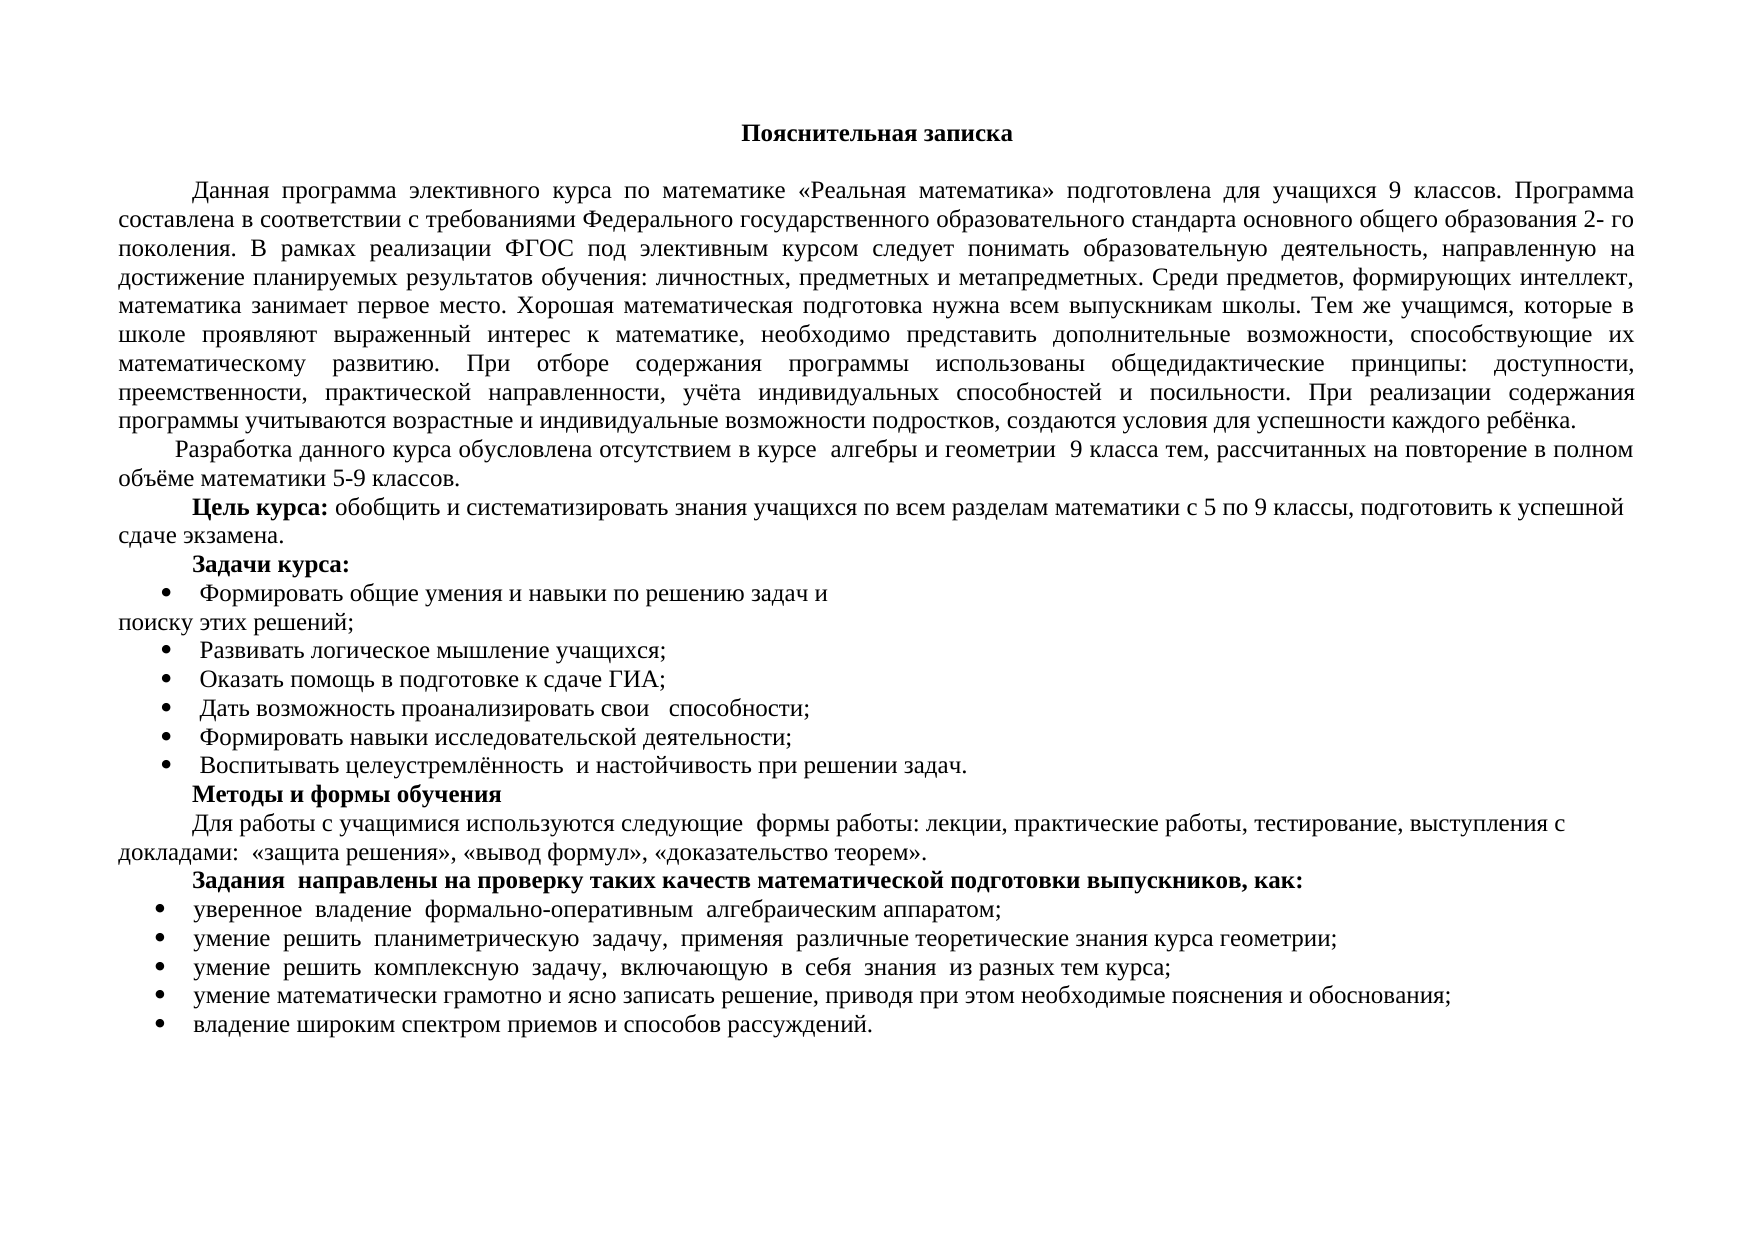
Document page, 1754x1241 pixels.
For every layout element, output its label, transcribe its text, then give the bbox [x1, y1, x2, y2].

text Для работы с учащимися используются следующие формы работы: лекции, практические работы, тестирование, выступления с докладами: «защита решения», «вывод формул», «доказательство теорем». [118, 808, 1636, 866]
text Данная программа элективного курса по математике «Реальная математика» подготовлена для учащихся 9 классов. Программа составлена в соответствии с требованиями Федерального государственного образовательного стандарта основного общего образования 2- го поколения. В рамках реализации ФГОС под элективным курсом следует понимать образовательную деятельность, направленную на достижение планируемых результатов обучения: личностных, предметных и метапредметных. Среди предметов, формирующих интеллект, математика занимает первое место. Хорошая математическая подготовка нужна всем выпускникам школы. Тем же учащимся, которые в школе проявляют выраженный интерес к математике, необходимо представить дополнительные возможности, способствующие их математическому развитию. При отборе содержания программы использованы общедидактические принципы: доступности, преемственности, практической направленности, учёта индивидуальных способностей и посильности. При реализации содержания программы учитываются возрастные и индивидуальные возможности подростков, создаются условия для успешности каждого ребёнка. [118, 176, 1636, 434]
text Задачи курса: [118, 549, 1636, 578]
text поиску этих решений; [118, 607, 1636, 636]
text Задания направлены на проверку таких качеств математической подготовки выпускников, как: [118, 866, 1636, 894]
text Разработка данного курса обусловлена отсутствием в курсе алгебры и геометрии 9 класса тем, рассчитанных на повторение в полном объёме математики 5-9 классов. [118, 434, 1636, 492]
list Развивать логическое мышление учащихся; [162, 636, 1636, 664]
list Воспитывать целеустремлённость и настойчивость при решении задач. [162, 751, 1636, 779]
list владение широким спектром приемов и способов рассуждений. [156, 1009, 1636, 1038]
list умение математически грамотно и ясно записать решение, приводя при этом необходимые пояснения и обоснования; [156, 981, 1636, 1009]
text Пояснительная записка [118, 118, 1636, 147]
list Формировать общие умения и навыки по решению задач и [162, 578, 1636, 607]
list умение решить планиметрическую задачу, применяя различные теоретические знания курса геометрии; [156, 923, 1636, 952]
text Цель курса: обобщить и систематизировать знания учащихся по всем разделам математики с 5 по 9 классы, подготовить к успешной сдаче экзамена. [118, 492, 1655, 549]
text Методы и формы обучения [118, 779, 1636, 808]
list Оказать помощь в подготовке к сдаче ГИА; [162, 664, 1636, 693]
list Формировать навыки исследовательской деятельности; [162, 722, 1636, 751]
list Дать возможность проанализировать свои способности; [162, 693, 1636, 722]
list уверенное владение формально-оперативным алгебраическим аппаратом; [156, 894, 1636, 923]
list умение решить комплексную задачу, включающую в себя знания из разных тем курса; [156, 952, 1636, 981]
